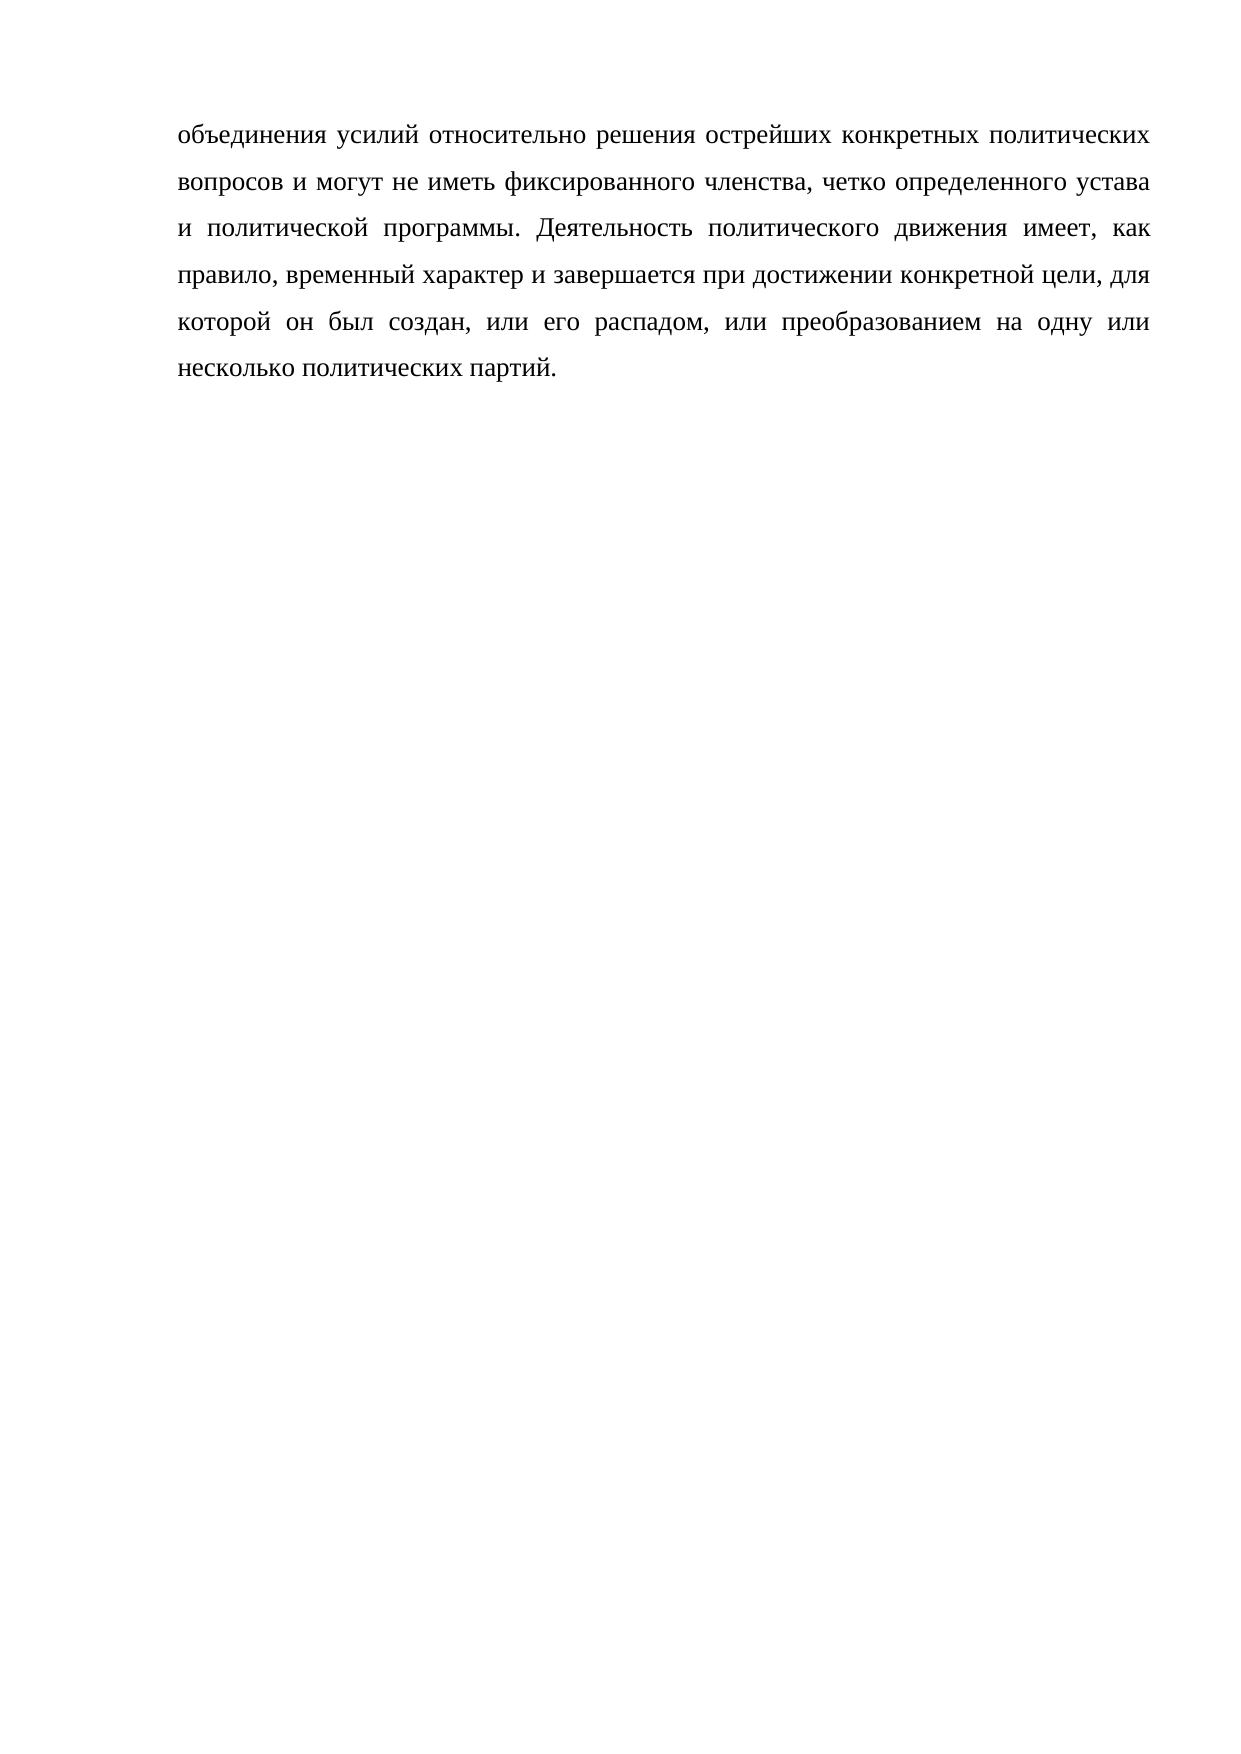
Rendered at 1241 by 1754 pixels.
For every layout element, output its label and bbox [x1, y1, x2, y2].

text [177, 118, 1152, 383]
